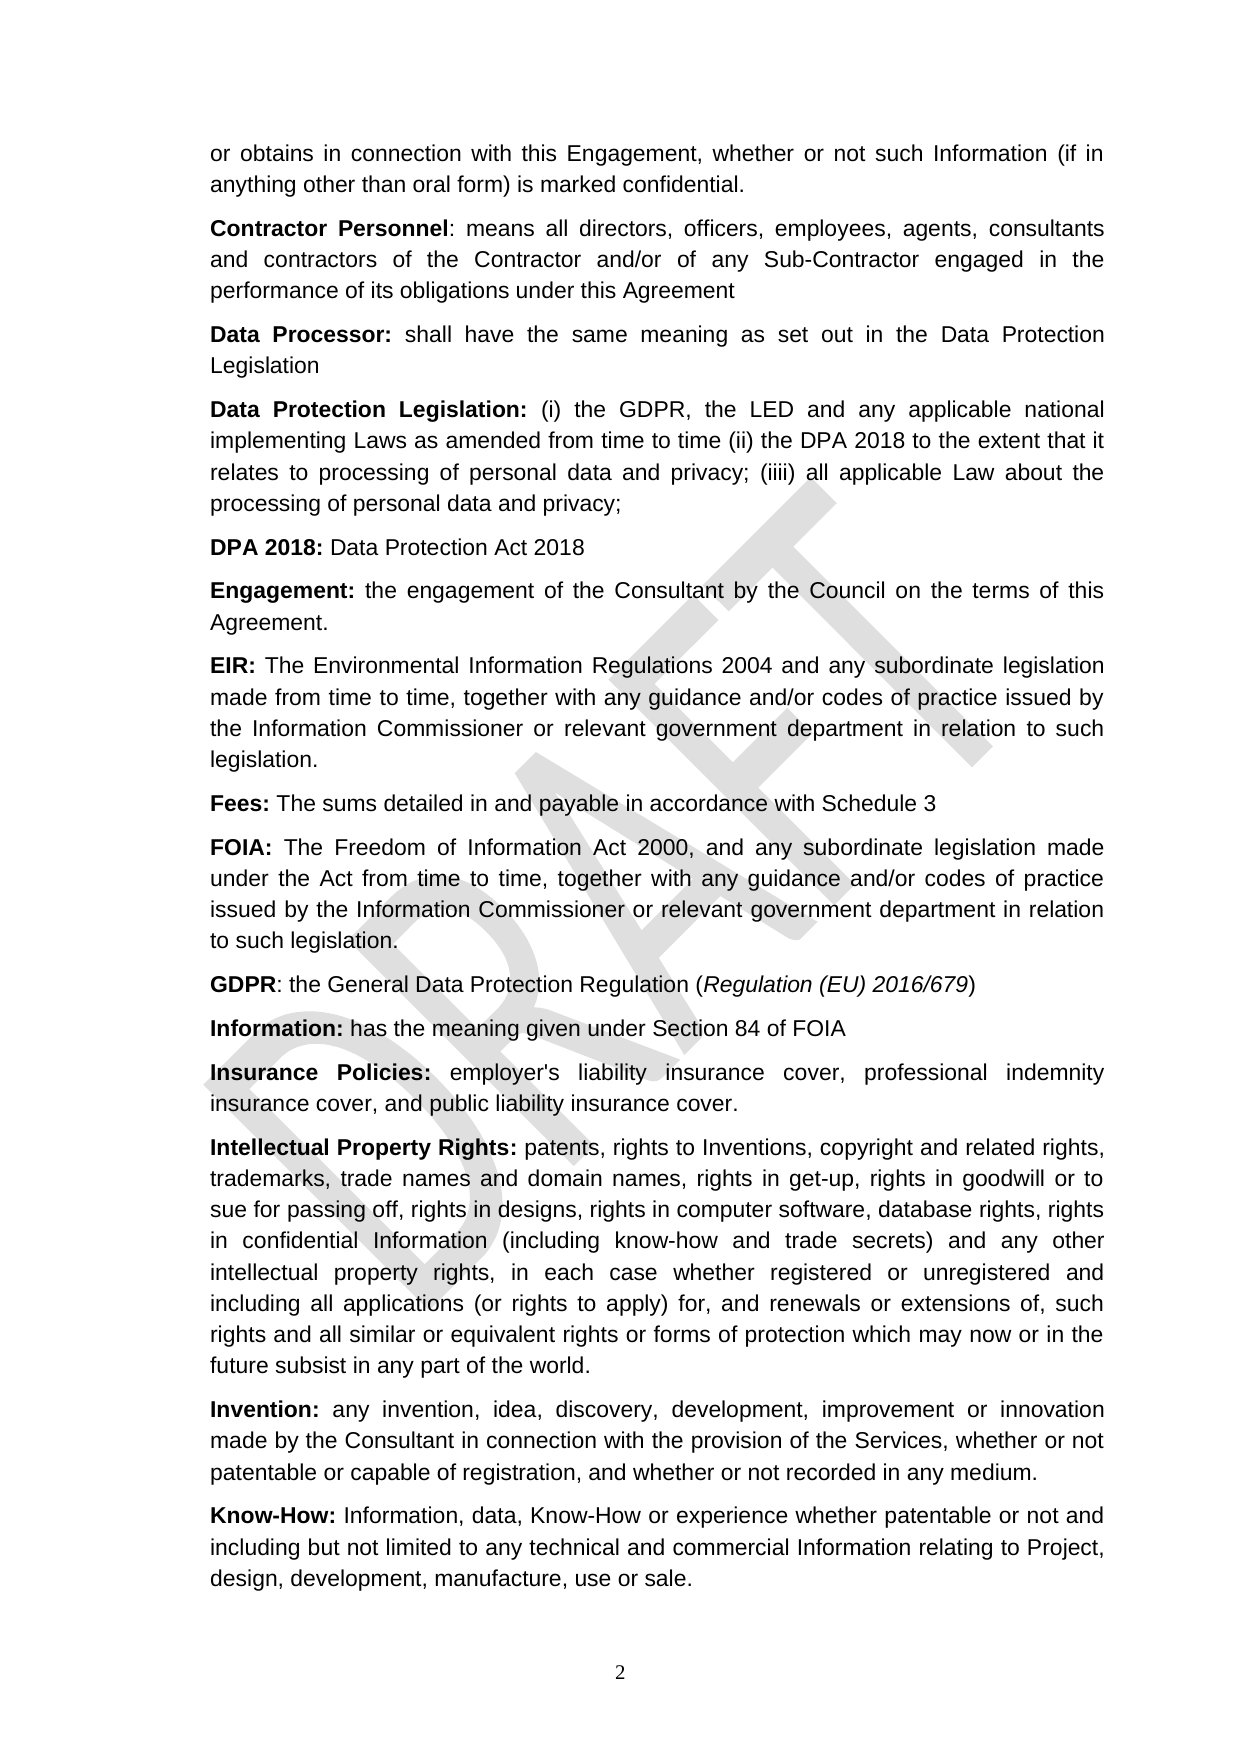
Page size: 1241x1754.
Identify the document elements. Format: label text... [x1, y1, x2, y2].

text Contractor Personnel: means all directors, officers, employees, agents, consultants and contractors of the Contractor and/or of any Sub-Contractor engaged in the performance of its obligations under this Agreement [210, 210, 1105, 304]
text DPA 2018: Data Protection Act 2018 [210, 529, 1105, 560]
text FOIA: The Freedom of Information Act 2000, and any subordinate legislation made under the Act from time to time, together with any guidance and/or codes of practice issued by the Information Commissioner or relevant government department in relation to such legislation. [210, 829, 1105, 954]
text GDPR: the General Data Protection Regulation (Regulation (EU) 2016/679) [210, 966, 1105, 997]
text Intellectual Property Rights: patents, rights to Inventions, copyright and related rights, trademarks, trade names and domain names, rights in get-up, rights in goodwill or to sue for passing off, rights in designs, rights in computer software, database rights, rights in confidential Information (including know-how and trade secrets) and any other intellectual property rights, in each case whether registered or unregistered and including all applications (or rights to apply) for, and renewals or extensions of, such rights and all similar or equivalent rights or forms of protection which may now or in the future subsist in any part of the world. [210, 1129, 1105, 1379]
text Engagement: the engagement of the Consultant by the Council on the terms of this Agreement. [210, 572, 1105, 635]
text Information: has the meaning given under Section 84 of FOIA [210, 1010, 1105, 1041]
text Data Protection Legislation: (i) the GDPR, the LED and any applicable national implementing Laws as amended from time to time (ii) the DPA 2018 to the extent that it relates to processing of personal data and privacy; (iiii) all applicable Law about the processing of personal data and privacy; [210, 391, 1105, 516]
text Invention: any invention, idea, discovery, development, improvement or innovation made by the Consultant in connection with the provision of the Services, whether or not patentable or capable of registration, and whether or not recorded in any medium. [210, 1391, 1105, 1485]
text EIR: The Environmental Information Regulations 2004 and any subordinate legislation made from time to time, together with any guidance and/or codes of practice issued by the Information Commissioner or relevant government department in relation to such legislation. [210, 647, 1105, 772]
text Data Processor: shall have the same meaning as set out in the Data Protection Legislation [210, 316, 1105, 379]
text Fees: The sums detailed in and payable in accordance with Schedule 3 [210, 785, 1105, 816]
text Insurance Policies: employer's liability insurance cover, professional indemnity insurance cover, and public liability insurance cover. [210, 1054, 1105, 1116]
text Know-How: Information, data, Know-How or experience whether patentable or not and including but not limited to any technical and commercial Information relating to Project, design, development, manufacture, use or sale. [210, 1497, 1105, 1591]
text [210, 135, 1105, 197]
